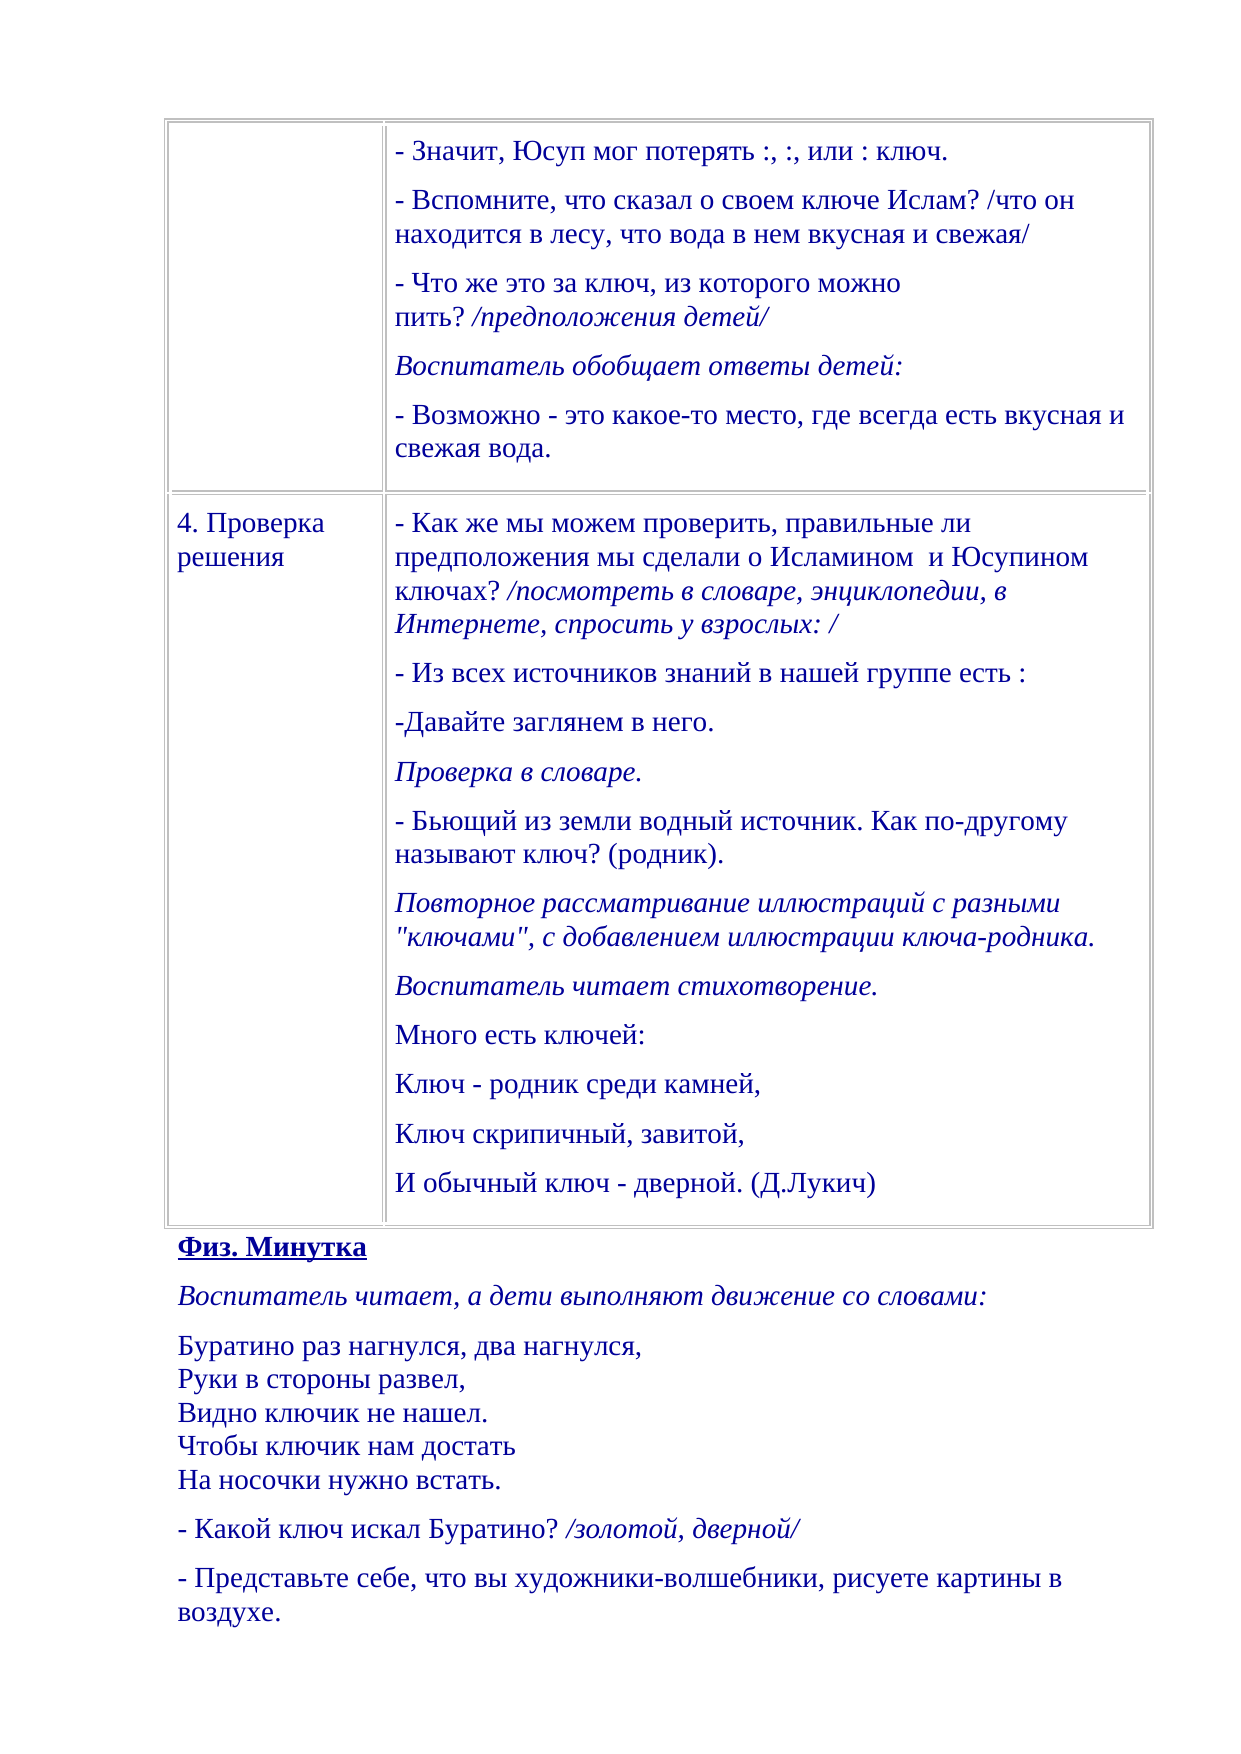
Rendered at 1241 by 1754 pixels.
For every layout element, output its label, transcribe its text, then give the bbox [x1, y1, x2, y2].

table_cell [166, 120, 384, 490]
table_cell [384, 120, 1151, 490]
text Воспитатель читает, а дети выполняют движение со словами: [177, 1278, 1152, 1312]
table_cell - Как же мы можем проверить, правильные ли предположения мы сделали о Исламином и Юсупином ключах? /посмотреть в словаре, энциклопедии, в Интернете, спросить у взрослых: / - Из всех источников знаний в нашей группе есть : -Давайте заглянем в него. Проверка в словаре. - Бьющий из земли водный источник. Как по-другому называют ключ? (родник). Повторное рассматривание иллюстраций с разными "ключами", с добавлением иллюстрации ключа-родника. Воспитатель читает стихотворение. Много есть ключей: Ключ - родник среди камней, Ключ скрипичный, завитой, И обычный ключ - дверной. (Д.Лукич) [384, 490, 1151, 1224]
text - Какой ключ искал Буратино? /золотой, дверной/ [177, 1511, 1152, 1544]
text Физ. Минутка [177, 1229, 1152, 1263]
text Буратино раз нагнулся, два нагнулся, Руки в стороны развел, Видно ключик не нашел. Чтобы ключик нам достать На носочки нужно встать. [177, 1328, 1152, 1495]
text - Представьте себе, что вы художники-волшебники, рисуете картины в воздухе. [177, 1560, 1152, 1627]
table_cell 4. Проверка решения [166, 490, 384, 1224]
